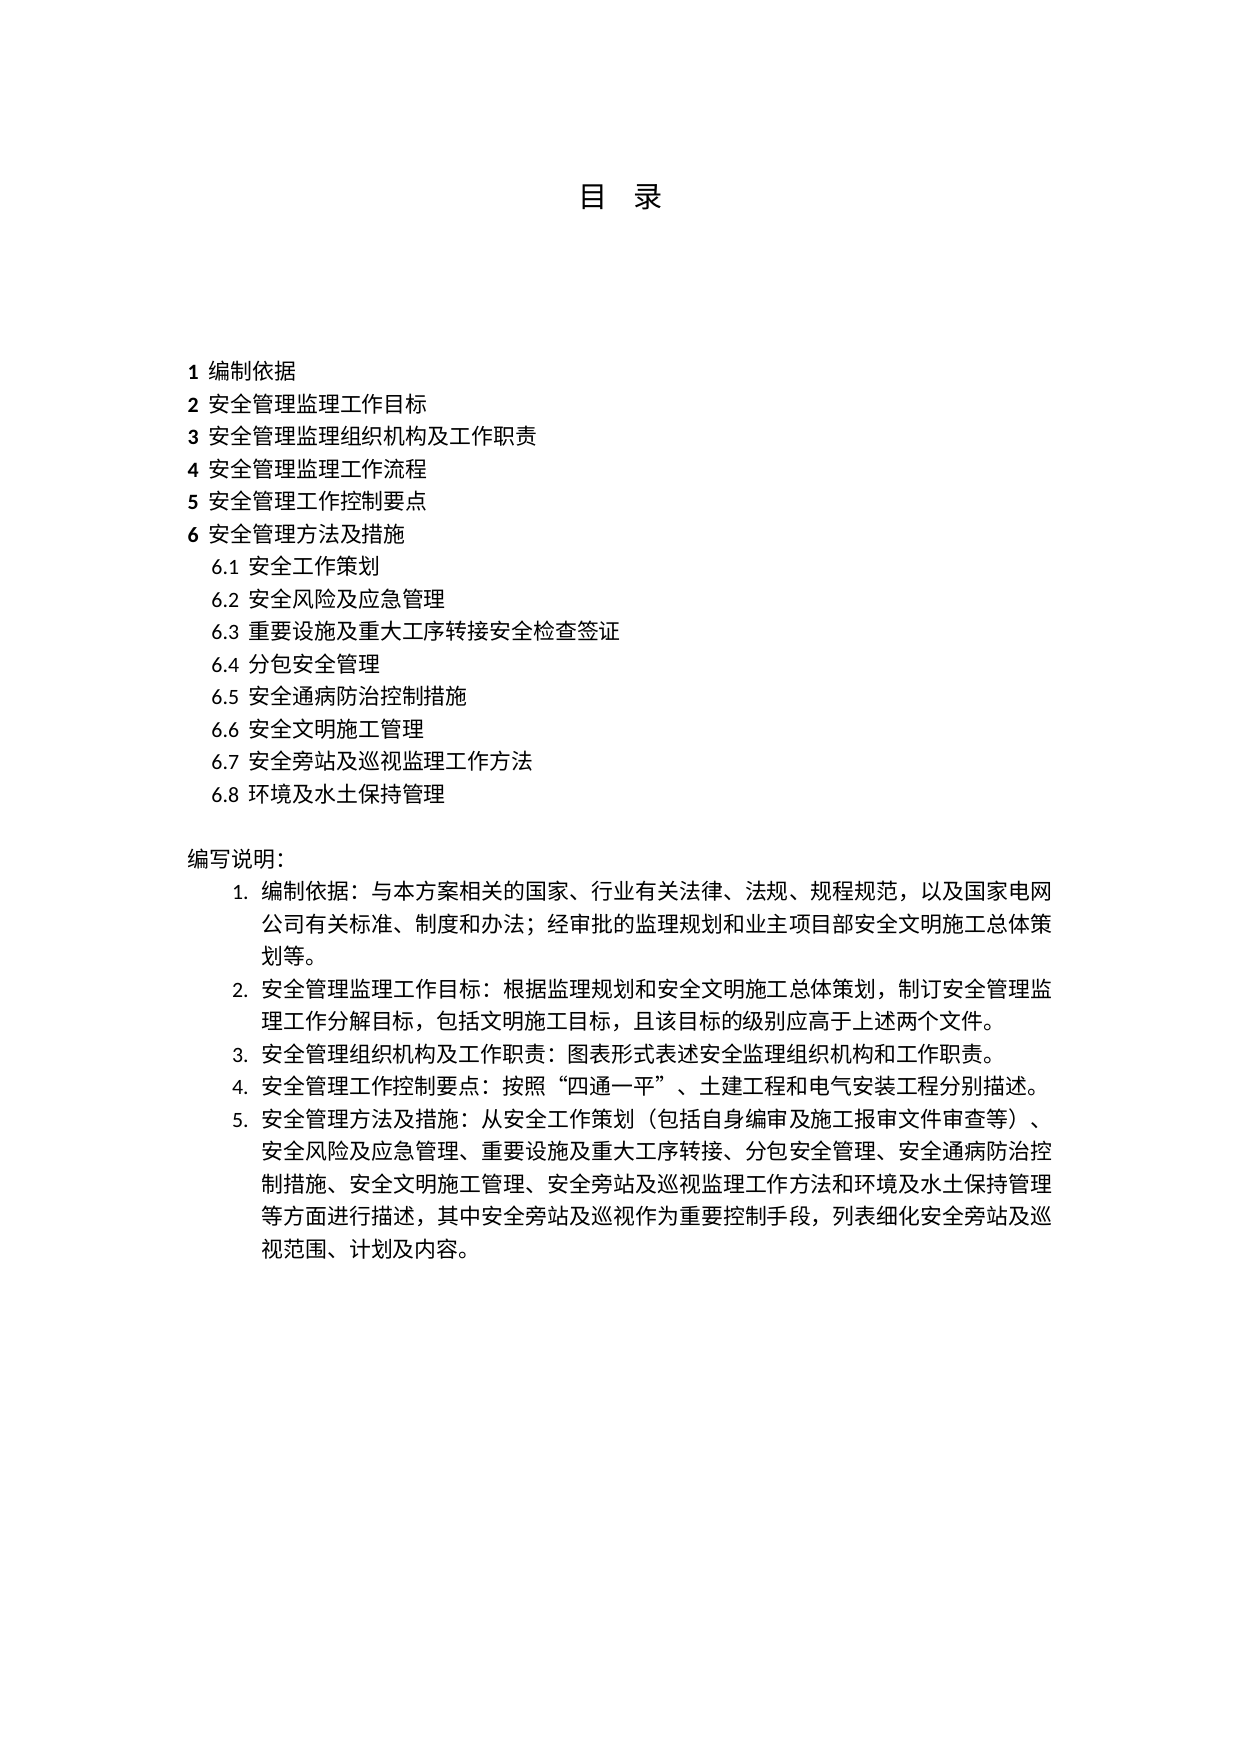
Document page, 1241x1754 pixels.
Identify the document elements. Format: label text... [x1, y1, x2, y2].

text 编写说明： [187, 841, 1053, 874]
text 6.7 安全旁站及巡视监理工作方法 [187, 744, 1053, 776]
text 2 安全管理监理工作目标 [187, 386, 1053, 419]
text 6.5 安全通病防治控制措施 [187, 679, 1053, 711]
text 6 安全管理方法及措施 [187, 516, 1053, 549]
text 6.6 安全文明施工管理 [187, 711, 1053, 744]
text 目 录 [187, 162, 1053, 227]
text 2. 安全管理监理工作目标：根据监理规划和安全文明施工总体策划，制订安全管理监理工作分解目标，包括文明施工目标，且该目标的级别应高于上述两个文件。 [232, 971, 1053, 1036]
text 1. 编制依据：与本方案相关的国家、行业有关法律、法规、规程规范，以及国家电网公司有关标准、制度和办法；经审批的监理规划和业主项目部安全文明施工总体策划等。 [232, 874, 1053, 971]
text 6.1 安全工作策划 [187, 549, 1053, 581]
text 4. 安全管理工作控制要点：按照“四通一平”、土建工程和电气安装工程分别描述。 [232, 1069, 1053, 1101]
text 6.2 安全风险及应急管理 [187, 581, 1053, 614]
text 6.4 分包安全管理 [187, 646, 1053, 679]
text 1 编制依据 [187, 354, 1053, 386]
text 4 安全管理监理工作流程 [187, 451, 1053, 484]
text 6.3 重要设施及重大工序转接安全检查签证 [187, 614, 1053, 646]
text 5. 安全管理方法及措施：从安全工作策划（包括自身编审及施工报审文件审查等）、安全风险及应急管理、重要设施及重大工序转接、分包安全管理、安全通病防治控制措施、安全文明施工管理、安全旁站及巡视监理工作方法和环境及水土保持管理等方面进行描述，其中安全旁站及巡视作为重要控制手段，列表细化安全旁站及巡视范围、计划及内容。 [232, 1101, 1053, 1264]
text 5 安全管理工作控制要点 [187, 484, 1053, 516]
text 3. 安全管理组织机构及工作职责：图表形式表述安全监理组织机构和工作职责。 [232, 1036, 1053, 1069]
text 3 安全管理监理组织机构及工作职责 [187, 419, 1053, 451]
text 6.8 环境及水土保持管理 [187, 776, 1053, 809]
